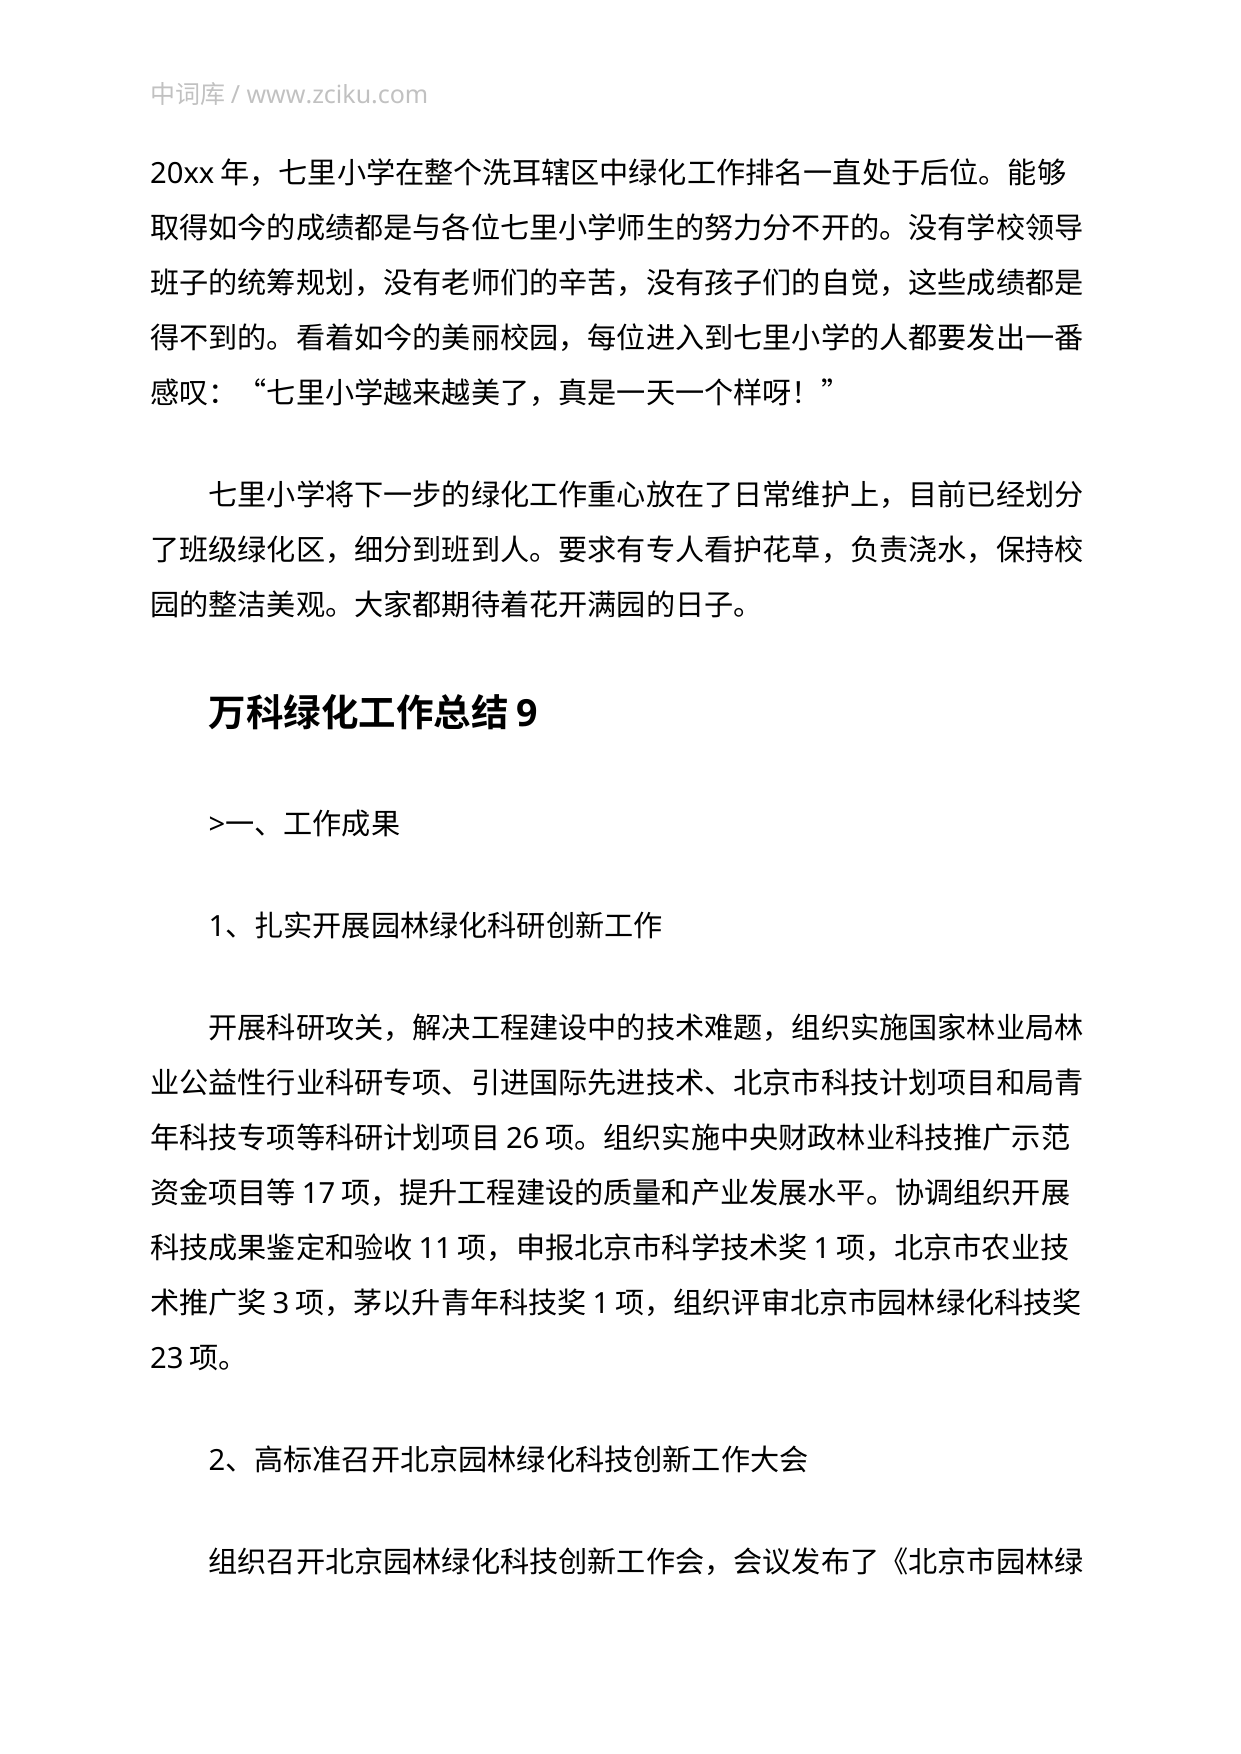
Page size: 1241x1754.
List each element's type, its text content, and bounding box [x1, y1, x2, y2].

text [150, 150, 1090, 412]
text 七里小学将下一步的绿化工作重心放在了日常维护上，目前已经划分了班级绿化区，细分到班到人。要求有专人看护花草，负责浇水，保持校园的整洁美观。大家都期待着花开满园的日子。 [150, 471, 1090, 623]
text 开展科研攻关，解决工程建设中的技术难题，组织实施国家林业局林业公益性行业科研专项、引进国际先进技术、北京市科技计划项目和局青年科技专项等科研计划项目26项。组织实施中央财政林业科技推广示范资金项目等17项，提升工程建设的质量和产业发展水平。协调组织开展科技成果鉴定和验收11项，申报北京市科学技术奖1项，北京市农业技术推广奖3项，茅以升青年科技奖1项，组织评审北京市园林绿化科技奖23项。 [150, 1004, 1090, 1377]
text 2、高标准召开北京园林绿化科技创新工作大会 [150, 1436, 1090, 1479]
text >一、工作成果 [150, 801, 1090, 843]
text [150, 1538, 1090, 1581]
text 万科绿化工作总结9 [150, 683, 1090, 737]
text 1、扎实开展园林绿化科研创新工作 [150, 903, 1090, 945]
